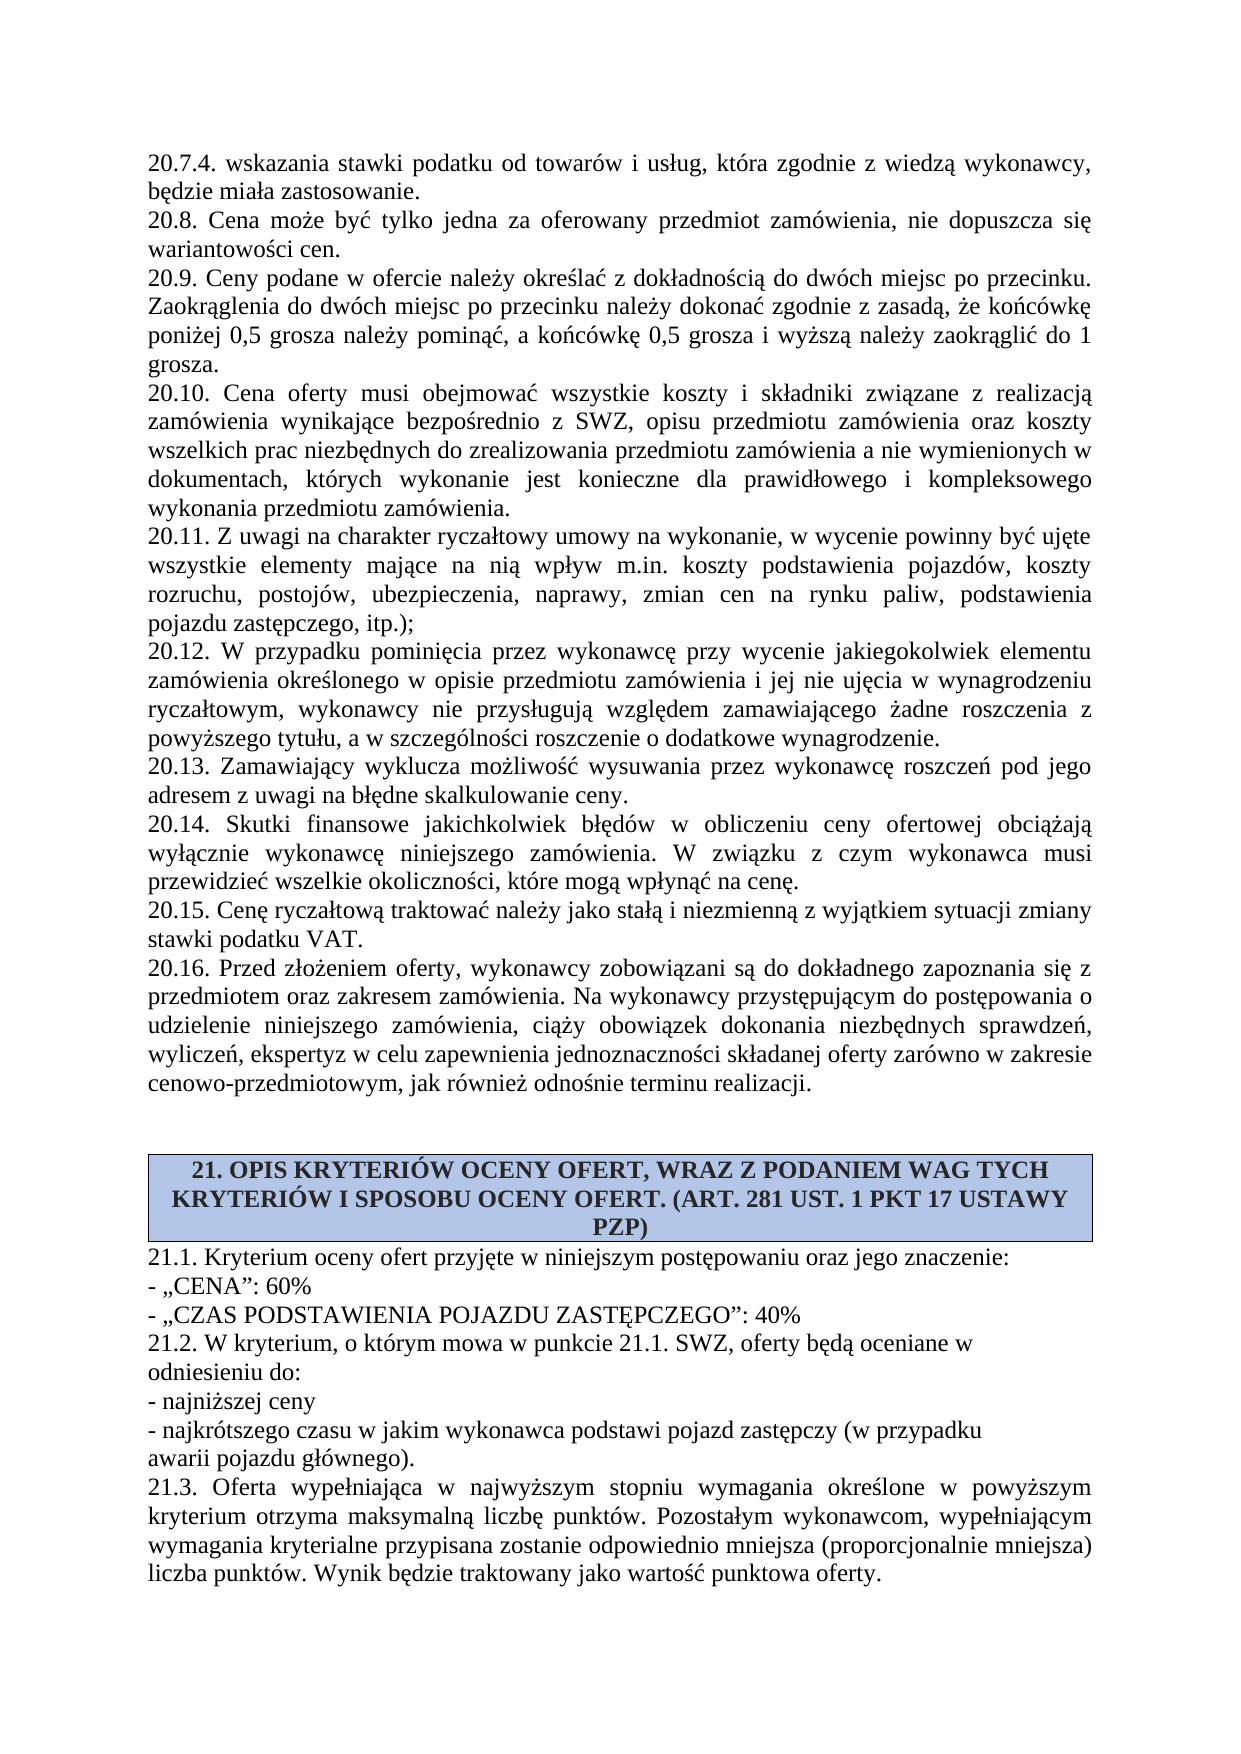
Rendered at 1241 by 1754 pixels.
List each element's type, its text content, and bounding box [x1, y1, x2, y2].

text 20.12. W przypadku pominięcia przez wykonawcę przy wycenie jakiegokolwiek elementu zamówienia określonego w opisie przedmiotu zamówienia i jej nie ujęcia w wynagrodzeniu ryczałtowym, wykonawcy nie przysługują względem zamawiającego żadne roszczenia z powyższego tytułu, a w szczególności roszczenie o dodatkowe wynagrodzenie. [148, 636, 1093, 751]
text 20.9. Ceny podane w ofercie należy określać z dokładnością do dwóch miejsc po przecinku. Zaokrąglenia do dwóch miejsc po przecinku należy dokonać zgodnie z zasadą, że końcówkę poniżej 0,5 grosza należy pominąć, a końcówkę 0,5 grosza i wyższą należy zaokrąglić do 1 grosza. [148, 263, 1093, 378]
text 20.16. Przed złożeniem oferty, wykonawcy zobowiązani są do dokładnego zapoznania się z przedmiotem oraz zakresem zamówienia. Na wykonawcy przystępującym do postępowania o udzielenie niniejszego zamówienia, ciąży obowiązek dokonania niezbędnych sprawdzeń, wyliczeń, ekspertyz w celu zapewnienia jednoznaczności składanej oferty zarówno w zakresie cenowo-przedmiotowym, jak również odnośnie terminu realizacji. [148, 953, 1093, 1096]
text 20.8. Cena może być tylko jedna za oferowany przedmiot zamówienia, nie dopuszcza się wariantowości cen. [148, 205, 1093, 263]
text 20.13. Zamawiający wyklucza możliwość wysuwania przez wykonawcę roszczeń pod jego adresem z uwagi na błędne skalkulowanie ceny. [148, 751, 1093, 809]
text - „CENA”: 60% [148, 1271, 1093, 1300]
text 20.11. Z uwagi na charakter ryczałtowy umowy na wykonanie, w wycenie powinny być ujęte wszystkie elementy mające na nią wpływ m.in. koszty podstawienia pojazdów, koszty rozruchu, postojów, ubezpieczenia, naprawy, zmian cen na rynku paliw, podstawienia pojazdu zastępczego, itp.); [148, 521, 1093, 636]
text 20.15. Cenę ryczałtową traktować należy jako stałą i niezmienną z wyjątkiem sytuacji zmiany stawki podatku VAT. [148, 895, 1093, 953]
text 20.10. Cena oferty musi obejmować wszystkie koszty i składniki związane z realizacją zamówienia wynikające bezpośrednio z SWZ, opisu przedmiotu zamówienia oraz koszty wszelkich prac niezbędnych do zrealizowania przedmiotu zamówienia a nie wymienionych w dokumentach, których wykonanie jest konieczne dla prawidłowego i kompleksowego wykonania przedmiotu zamówienia. [148, 378, 1093, 521]
text 20.14. Skutki finansowe jakichkolwiek błędów w obliczeniu ceny ofertowej obciążają wyłącznie wykonawcę niniejszego zamówienia. W związku z czym wykonawca musi przewidzieć wszelkie okoliczności, które mogą wpłynąć na cenę. [148, 809, 1093, 895]
text - najniższej ceny [148, 1386, 1093, 1415]
text 21.1. Kryterium oceny ofert przyjęte w niniejszym postępowaniu oraz jego znaczenie: [148, 1242, 1093, 1271]
text awarii pojazdu głównego). [148, 1443, 1093, 1472]
table_header 21. OPIS KRYTERIÓW OCENY OFERT, WRAZ Z PODANIEM WAG TYCH KRYTERIÓW I SPOSOBU OCENY OFERT. (ART. 281 UST. 1 PKT 17 USTAWY PZP) [149, 1155, 1092, 1241]
text - „CZAS PODSTAWIENIA POJAZDU ZASTĘPCZEGO”: 40% [148, 1300, 1093, 1328]
text 21.3. Oferta wypełniająca w najwyższym stopniu wymagania określone w powyższym kryterium otrzyma maksymalną liczbę punktów. Pozostałym wykonawcom, wypełniającym wymagania kryterialne przypisana zostanie odpowiednio mniejsza (proporcjonalnie mniejsza) liczba punktów. Wynik będzie traktowany jako wartość punktowa oferty. [148, 1472, 1093, 1587]
text 20.7.4. wskazania stawki podatku od towarów i usług, która zgodnie z wiedzą wykonawcy, będzie miała zastosowanie. [148, 148, 1093, 205]
text - najkrótszego czasu w jakim wykonawca podstawi pojazd zastępczy (w przypadku [148, 1415, 1093, 1443]
text 21.2. W kryterium, o którym mowa w punkcie 21.1. SWZ, oferty będą oceniane w odniesieniu do: [148, 1328, 1093, 1386]
